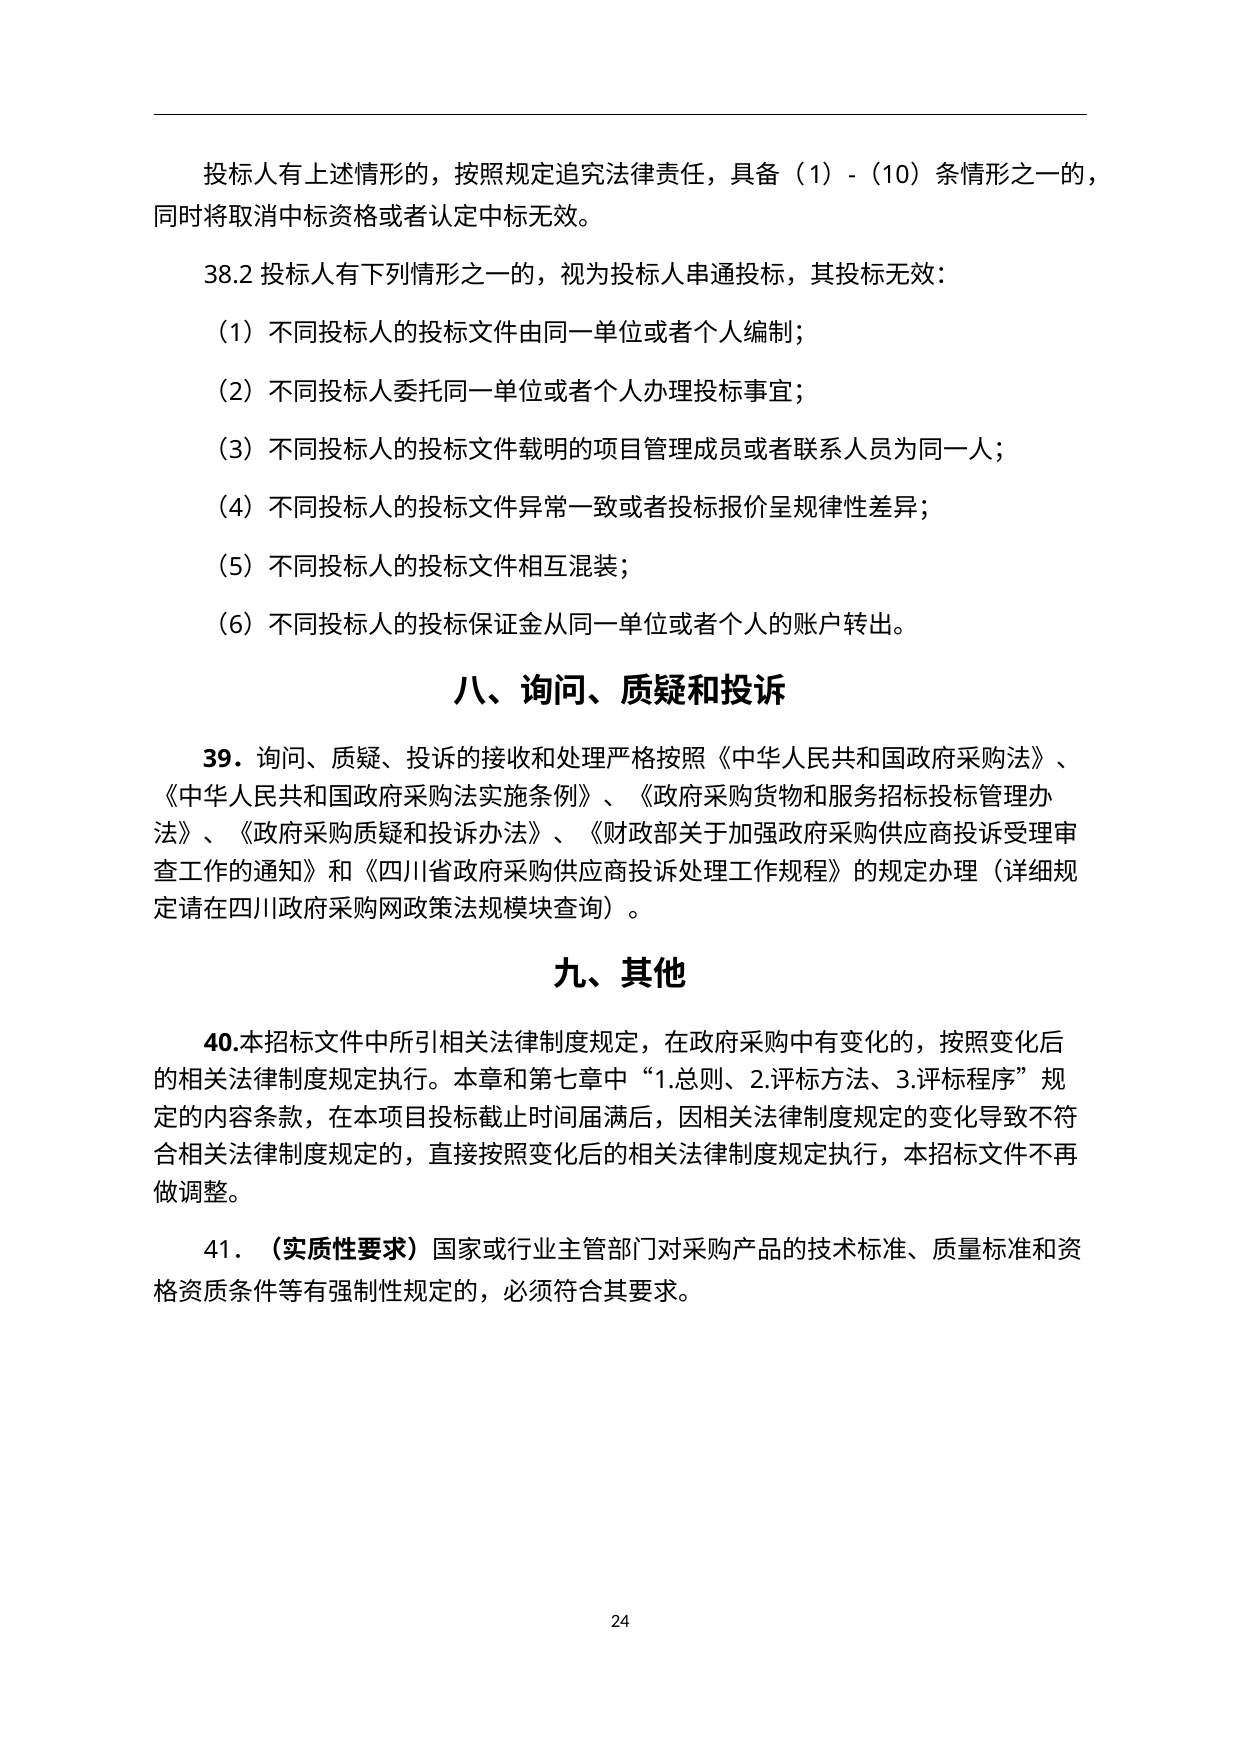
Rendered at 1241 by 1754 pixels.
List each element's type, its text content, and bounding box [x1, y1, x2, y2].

subtitle 八、询问、质疑和投诉 [153, 669, 1087, 710]
text （1）不同投标人的投标文件由同一单位或者个人编制； [153, 308, 1087, 350]
subtitle 九、其他 [153, 952, 1087, 994]
text 38.2 投标人有下列情形之一的，视为投标人串通投标，其投标无效： [153, 250, 1087, 292]
text 39．询问、质疑、投诉的接收和处理严格按照《中华人民共和国政府采购法》、《中华人民共和国政府采购法实施条例》、《政府采购货物和服务招标投标管理办法》、《政府采购质疑和投诉办法》、《财政部关于加强政府采购供应商投诉受理审查工作的通知》和《四川省政府采购供应商投诉处理工作规程》的规定办理（详细规定请在四川政府采购网政策法规模块查询）。 [153, 737, 1087, 925]
text 40.本招标文件中所引相关法律制度规定，在政府采购中有变化的，按照变化后的相关法律制度规定执行。本章和第七章中“1.总则、2.评标方法、3.评标程序”规定的内容条款，在本项目投标截止时间届满后，因相关法律制度规定的变化导致不符合相关法律制度规定的，直接按照变化后的相关法律制度规定执行，本招标文件不再做调整。 [153, 1021, 1087, 1208]
text （6）不同投标人的投标保证金从同一单位或者个人的账户转出。 [153, 600, 1087, 642]
text （3）不同投标人的投标文件载明的项目管理成员或者联系人员为同一人； [153, 425, 1087, 467]
text （2）不同投标人委托同一单位或者个人办理投标事宜； [153, 367, 1087, 408]
text （4）不同投标人的投标文件异常一致或者投标报价呈规律性差异； [153, 483, 1087, 525]
text 投标人有上述情形的，按照规定追究法律责任，具备（1）-（10）条情形之一的，同时将取消中标资格或者认定中标无效。 [153, 150, 1087, 233]
text 41．（实质性要求）国家或行业主管部门对采购产品的技术标准、质量标准和资格资质条件等有强制性规定的，必须符合其要求。 [153, 1225, 1087, 1308]
text （5）不同投标人的投标文件相互混装； [153, 542, 1087, 583]
